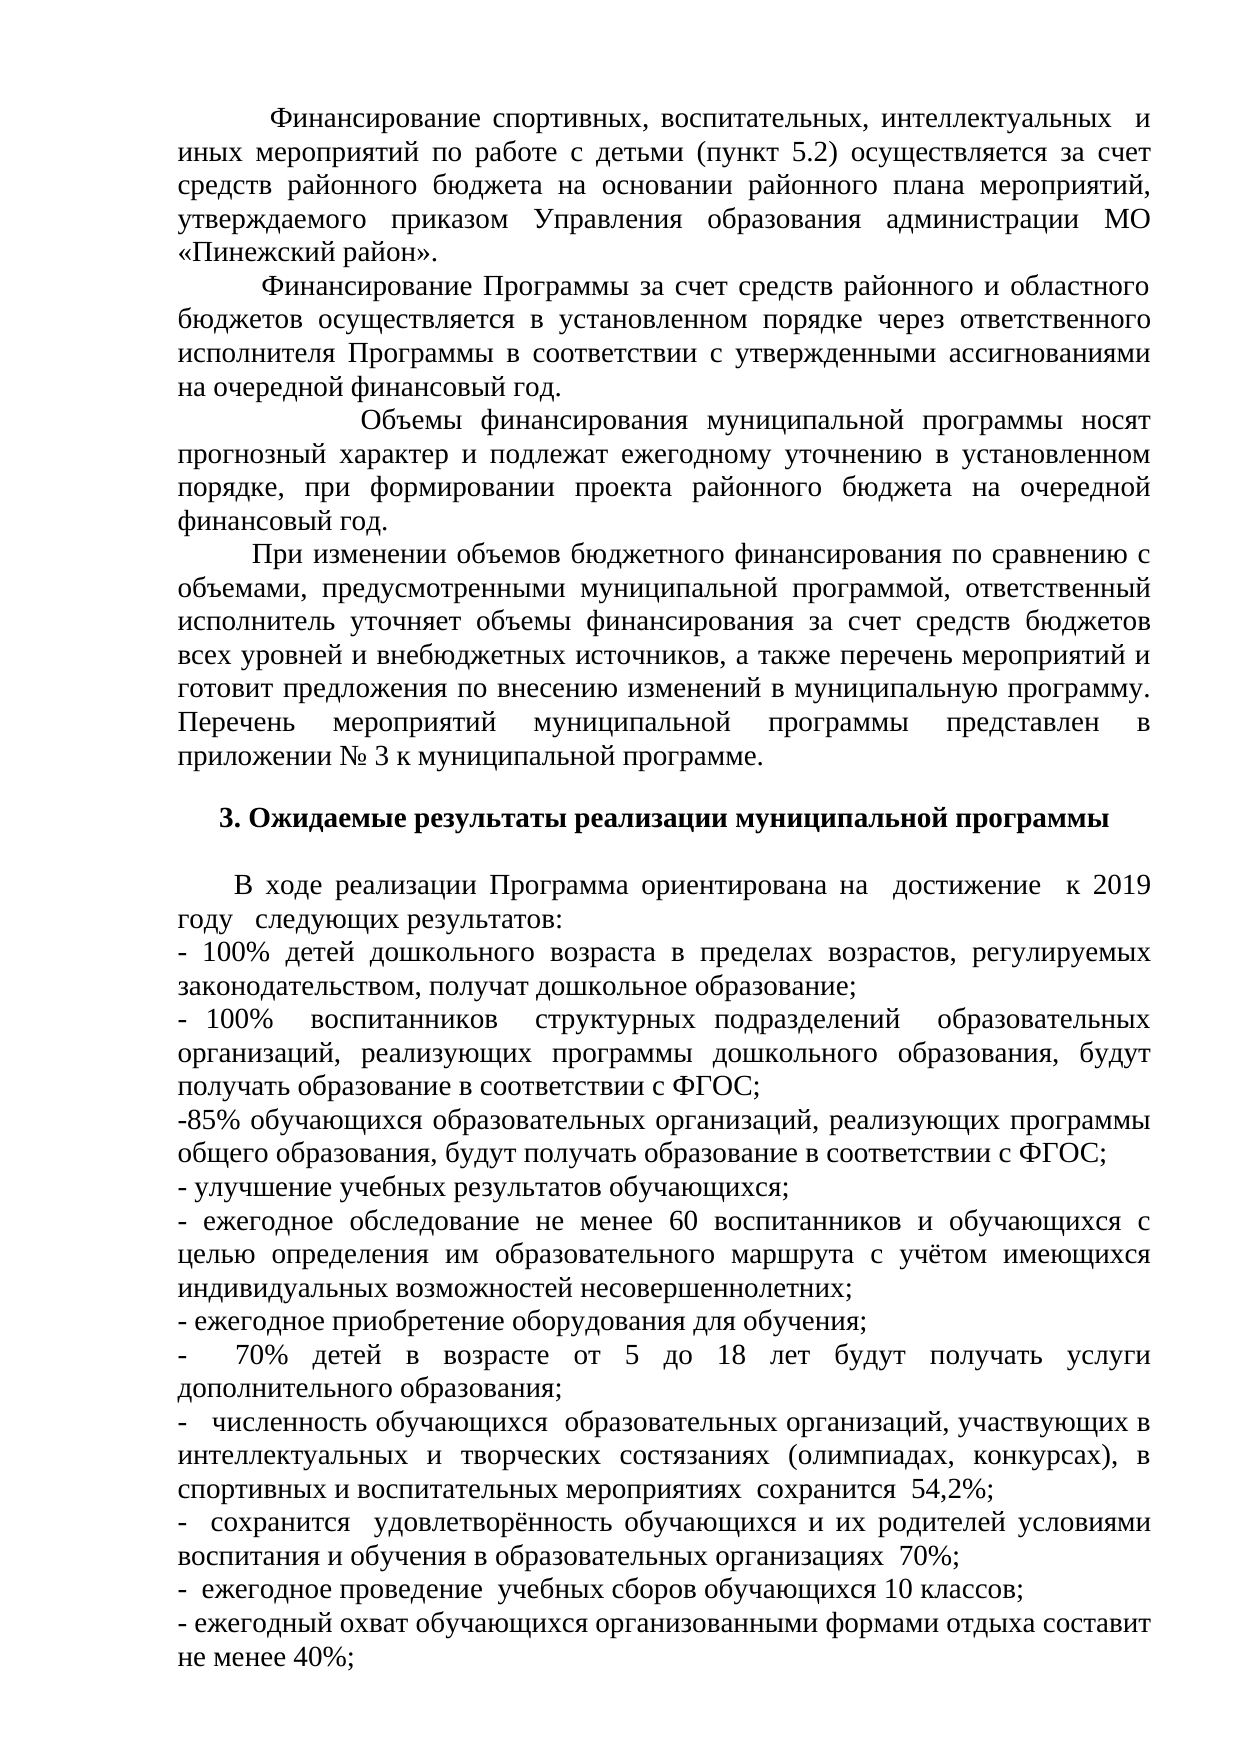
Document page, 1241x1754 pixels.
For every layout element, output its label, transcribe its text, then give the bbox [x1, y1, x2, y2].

text - ежегодное проведение учебных сборов обучающихся 10 классов; [177, 1572, 1152, 1605]
text - ежегодный охват обучающихся организованными формами отдыха составит не менее 40%; [177, 1605, 1152, 1672]
text - численность обучающихся образовательных организаций, участвующих в интеллектуальных и творческих состязаниях (олимпиадах, конкурсах), в спортивных и воспитательных мероприятиях сохранится 54,2%; [177, 1404, 1152, 1504]
text Финансирование Программы за счет средств районного и областного бюджетов осуществляется в установленном порядке через ответственного исполнителя Программы в соответствии с утвержденными ассигнованиями на очередной финансовый год. [177, 268, 1152, 402]
text - сохранится удовлетворённость обучающихся и их родителей условиями воспитания и обучения в образовательных организациях 70%; [177, 1504, 1152, 1572]
text В ходе реализации Программа ориентирована на достижение к 2019 году следующих результатов: [177, 867, 1152, 934]
text Финансирование спортивных, воспитательных, интеллектуальных и иных мероприятий по работе с детьми (пункт 5.2) осуществляется за счет средств районного бюджета на основании районного плана мероприятий, утверждаемого приказом Управления образования администрации МО «Пинежский район». [177, 100, 1152, 268]
text -85% обучающихся образовательных организаций, реализующих программы общего образования, будут получать образование в соответствии с ФГОС; [177, 1102, 1152, 1169]
text 3. Ожидаемые результаты реализации муниципальной программы [177, 800, 1152, 834]
text - 100% воспитанников структурных подразделений образовательных организаций, реализующих программы дошкольного образования, будут получать образование в соответствии с ФГОС; [177, 1001, 1152, 1102]
text - 100% детей дошкольного возраста в пределах возрастов, регулируемых законодательством, получат дошкольное образование; [177, 934, 1152, 1001]
text При изменении объемов бюджетного финансирования по сравнению с объемами, предусмотренными муниципальной программой, ответственный исполнитель уточняет объемы финансирования за счет средств бюджетов всех уровней и внебюджетных источников, а также перечень мероприятий и готовит предложения по внесению изменений в муниципальную программу. Перечень мероприятий муниципальной программы представлен в приложении № 3 к муниципальной программе. [177, 536, 1152, 771]
text - 70% детей в возрасте от 5 до 18 лет будут получать услуги дополнительного образования; [177, 1337, 1152, 1404]
text - ежегодное приобретение оборудования для обучения; [177, 1303, 1152, 1337]
text Объемы финансирования муниципальной программы носят прогнозный характер и подлежат ежегодному уточнению в установленном порядке, при формировании проекта районного бюджета на очередной финансовый год. [177, 402, 1152, 536]
text - ежегодное обследование не менее 60 воспитанников и обучающихся с целью определения им образовательного маршрута с учётом имеющихся индивидуальных возможностей несовершеннолетних; [177, 1203, 1152, 1303]
text - улучшение учебных результатов обучающихся; [177, 1169, 1152, 1203]
